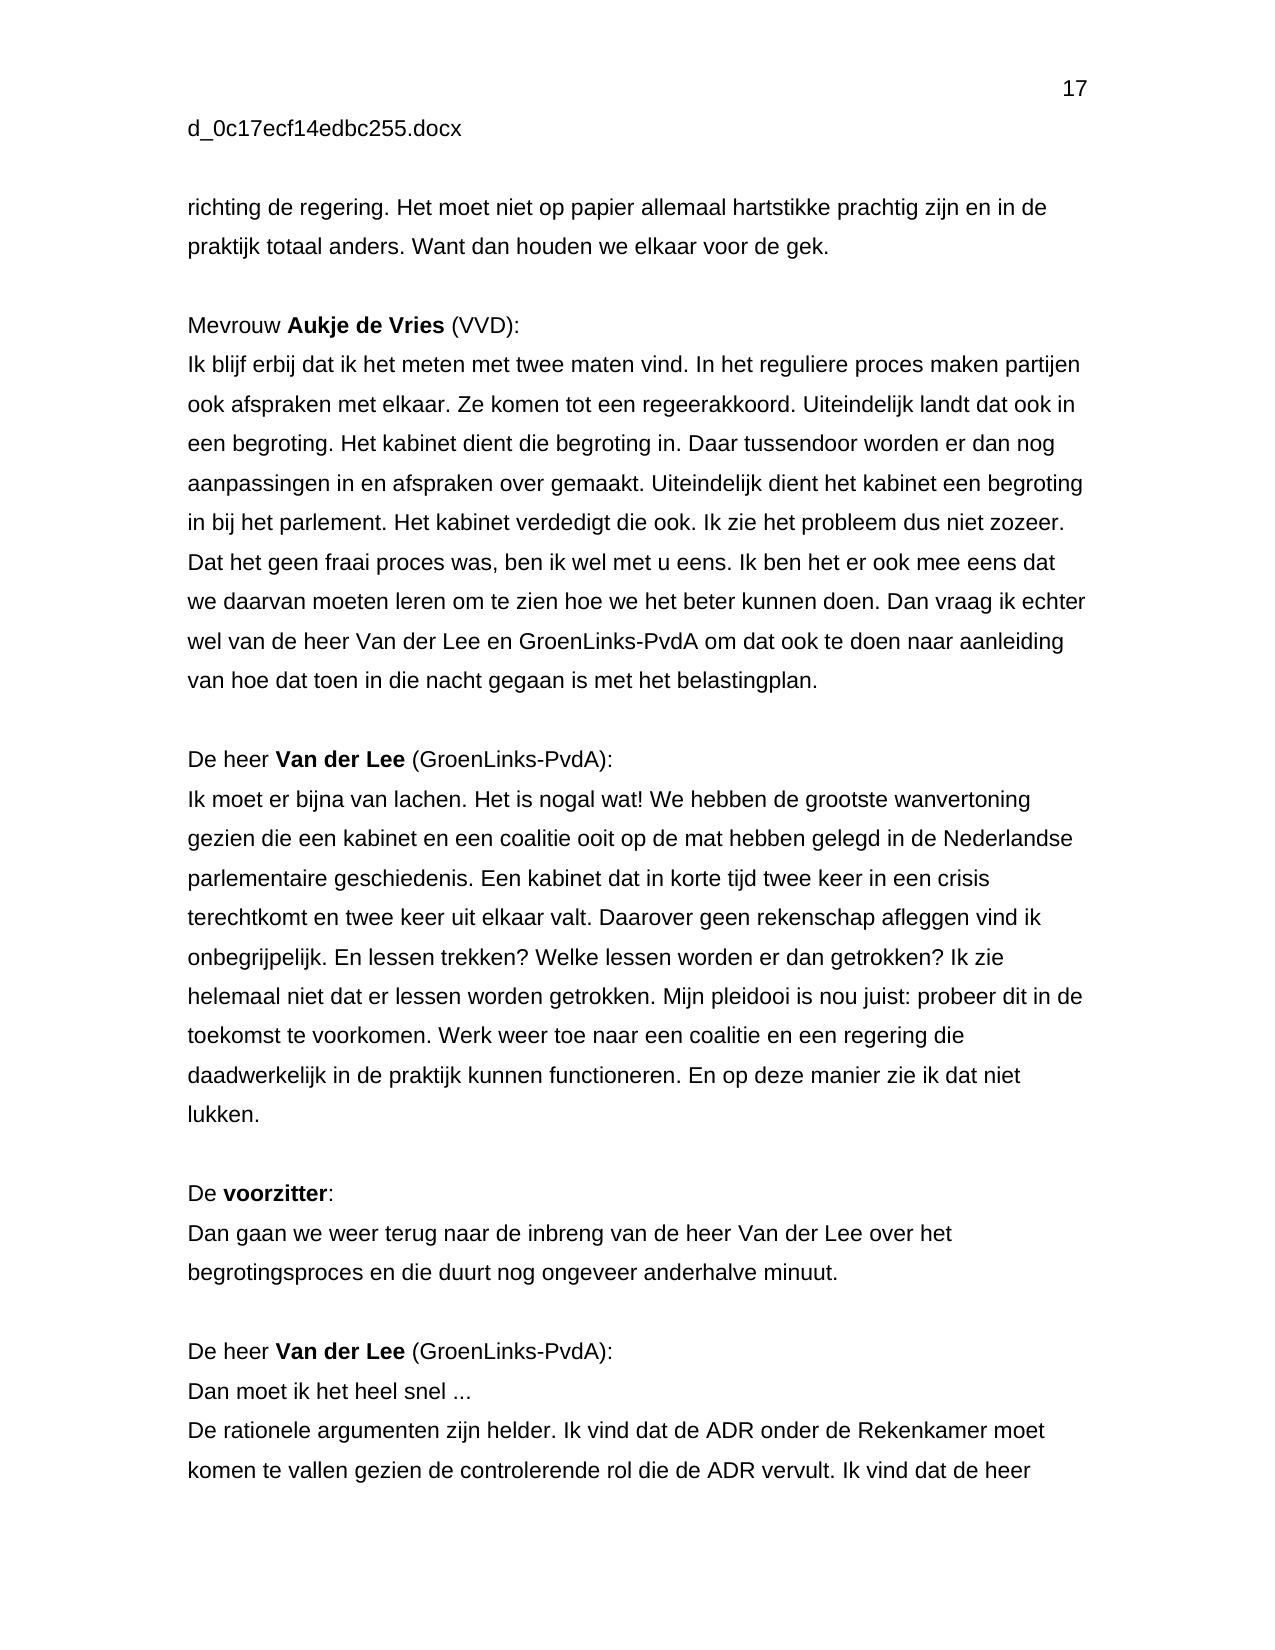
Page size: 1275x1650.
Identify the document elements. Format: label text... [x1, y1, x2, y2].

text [187, 1417, 1087, 1483]
text Ik blijf erbij dat ik het meten met twee maten vind. In het reguliere proces maken partijen ook afspraken met elkaar. Ze komen tot een regeerakkoord. Uiteindelijk landt dat ook in een begroting. Het kabinet dient die begroting in. Daar tussendoor worden er dan nog aanpassingen in en afspraken over gemaakt. Uiteindelijk dient het kabinet een begroting in bij het parlement. Het kabinet verdedigt die ook. Ik zie het probleem dus niet zozeer. Dat het geen fraai proces was, ben ik wel met u eens. Ik ben het er ook mee eens dat we daarvan moeten leren om te zien hoe we het beter kunnen doen. Dan vraag ik echter wel van de heer Van der Lee en GroenLinks-PvdA om dat ook te doen naar aanleiding van hoe dat toen in die nacht gegaan is met het belastingplan. [187, 351, 1087, 693]
text De voorzitter: [187, 1180, 1087, 1207]
text Mevrouw Aukje de Vries (VVD): [187, 312, 1087, 338]
text Dan gaan we weer terug naar de inbreng van de heer Van der Lee over het begrotingsproces en die duurt nog ongeveer anderhalve minuut. [187, 1220, 1087, 1286]
text De heer Van der Lee (GroenLinks-PvdA): [187, 1338, 1087, 1365]
text Dan moet ik het heel snel ... [187, 1378, 1087, 1404]
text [187, 193, 1087, 259]
text De heer Van der Lee (GroenLinks-PvdA): [187, 746, 1087, 772]
text Ik moet er bijna van lachen. Het is nogal wat! We hebben de grootste wanvertoning gezien die een kabinet en een coalitie ooit op de mat hebben gelegd in de Nederlandse parlementaire geschiedenis. Een kabinet dat in korte tijd twee keer in een crisis terechtkomt en twee keer uit elkaar valt. Daarover geen rekenschap afleggen vind ik onbegrijpelijk. En lessen trekken? Welke lessen worden er dan getrokken? Ik zie helemaal niet dat er lessen worden getrokken. Mijn pleidooi is nou juist: probeer dit in de toekomst te voorkomen. Werk weer toe naar een coalitie en een regering die daadwerkelijk in de praktijk kunnen functioneren. En op deze manier zie ik dat niet lukken. [187, 786, 1087, 1128]
